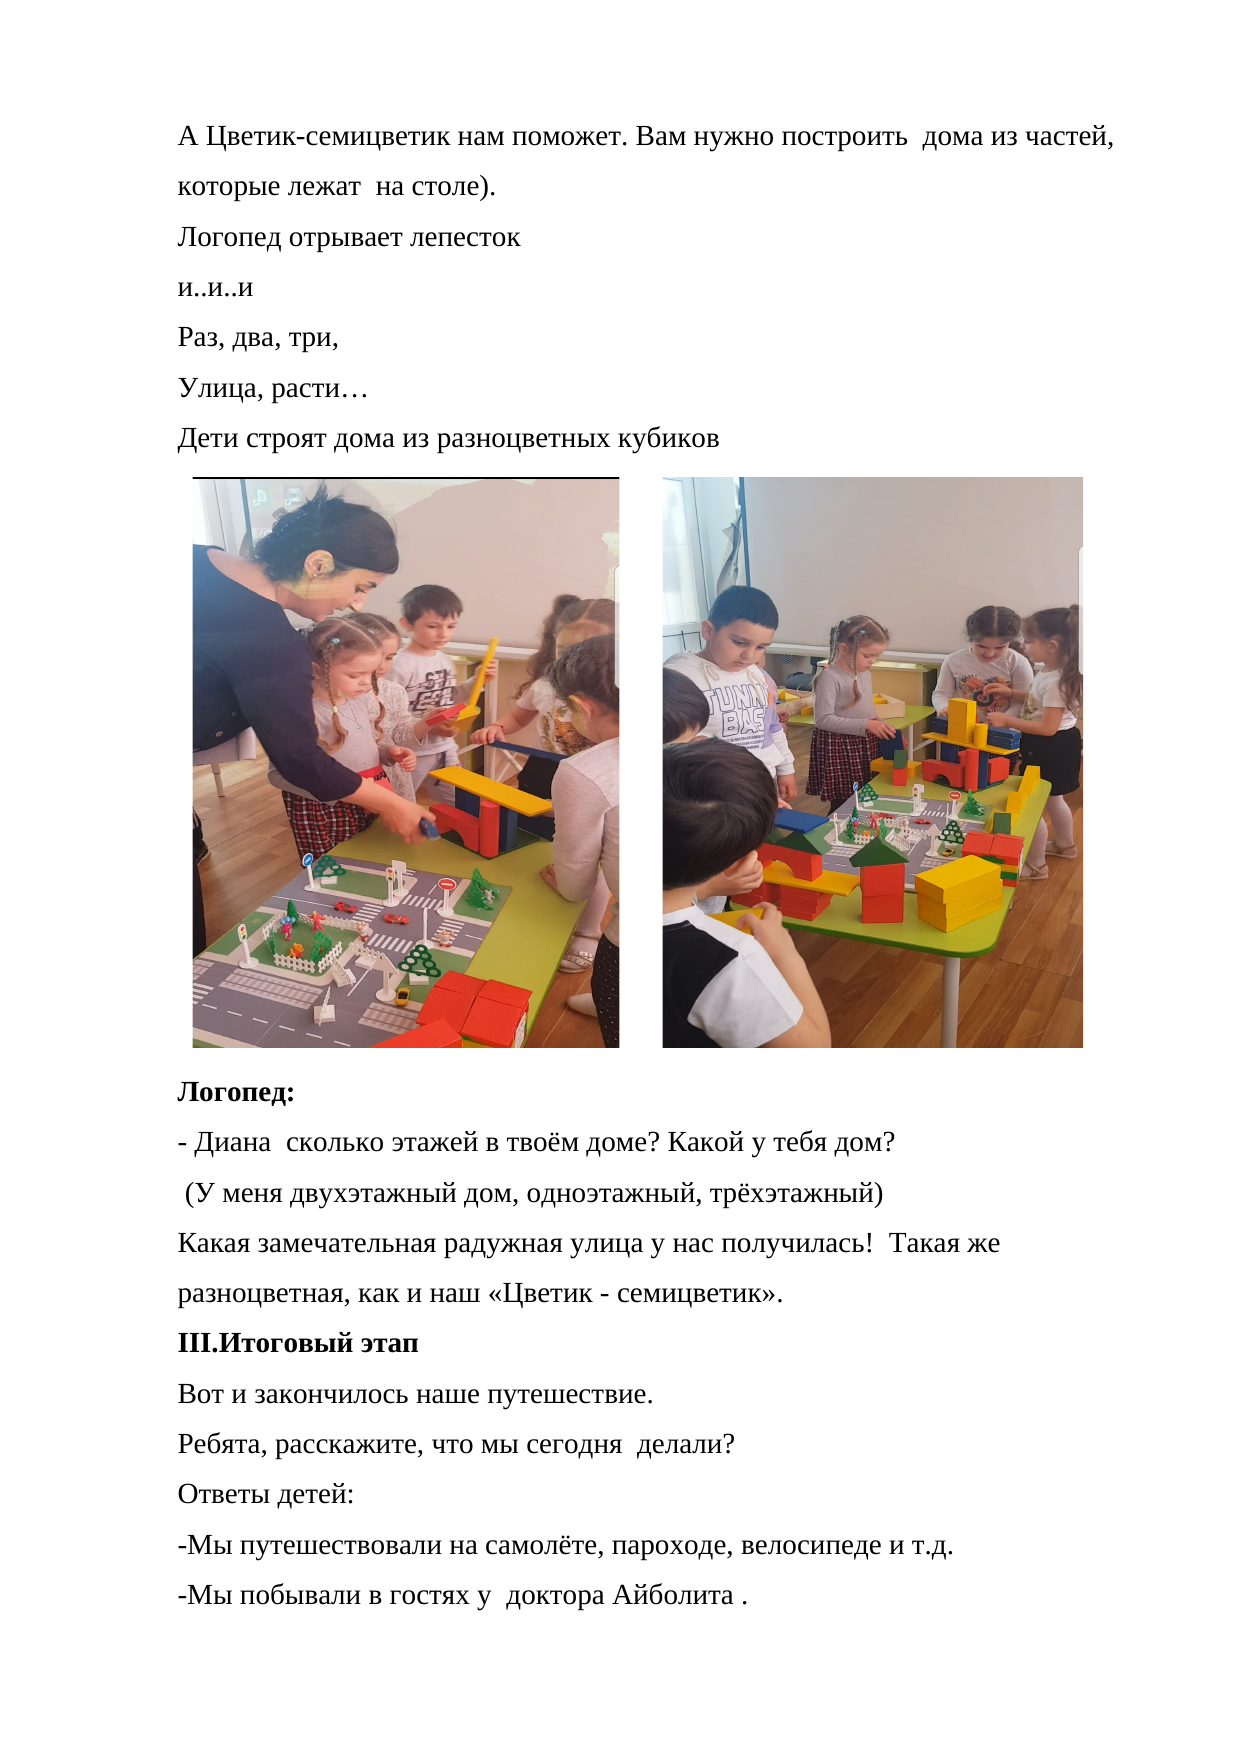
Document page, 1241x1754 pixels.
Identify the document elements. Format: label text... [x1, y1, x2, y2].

text Вот и закончилось наше путешествие. [177, 1376, 1152, 1409]
text Логопед: [177, 1074, 1152, 1108]
text Дети строят дома из разноцветных кубиков [177, 420, 1152, 453]
text и..и..и [177, 269, 1152, 303]
text III.Итоговый этап [177, 1326, 1152, 1359]
text Какая замечательная радужная улица у нас получилась! Такая же разноцветная, как и наш «Цветик - семицветик». [177, 1225, 1152, 1309]
text Улица, расти… [177, 370, 1152, 403]
text (У меня двухэтажный дом, одноэтажный, трёхэтажный) [177, 1175, 1152, 1208]
picture [662, 477, 1084, 1048]
text -Мы путешествовали на самолёте, пароходе, велосипеде и т.д. [177, 1527, 1152, 1560]
text А Цветик-семицветик нам поможет. Вам нужно построить дома из частей, которые лежат на столе). [177, 118, 1152, 202]
text -Мы побывали в гостях у доктора Айболита . [177, 1577, 1152, 1611]
picture [192, 477, 620, 1048]
text Ребята, расскажите, что мы сегодня делали? [177, 1426, 1152, 1460]
text Раз, два, три, [177, 319, 1152, 353]
text Ответы детей: [177, 1477, 1152, 1510]
text Логопед отрывает лепесток [177, 219, 1152, 252]
text - Диана сколько этажей в твоём доме? Какой у тебя дом? [177, 1124, 1152, 1158]
